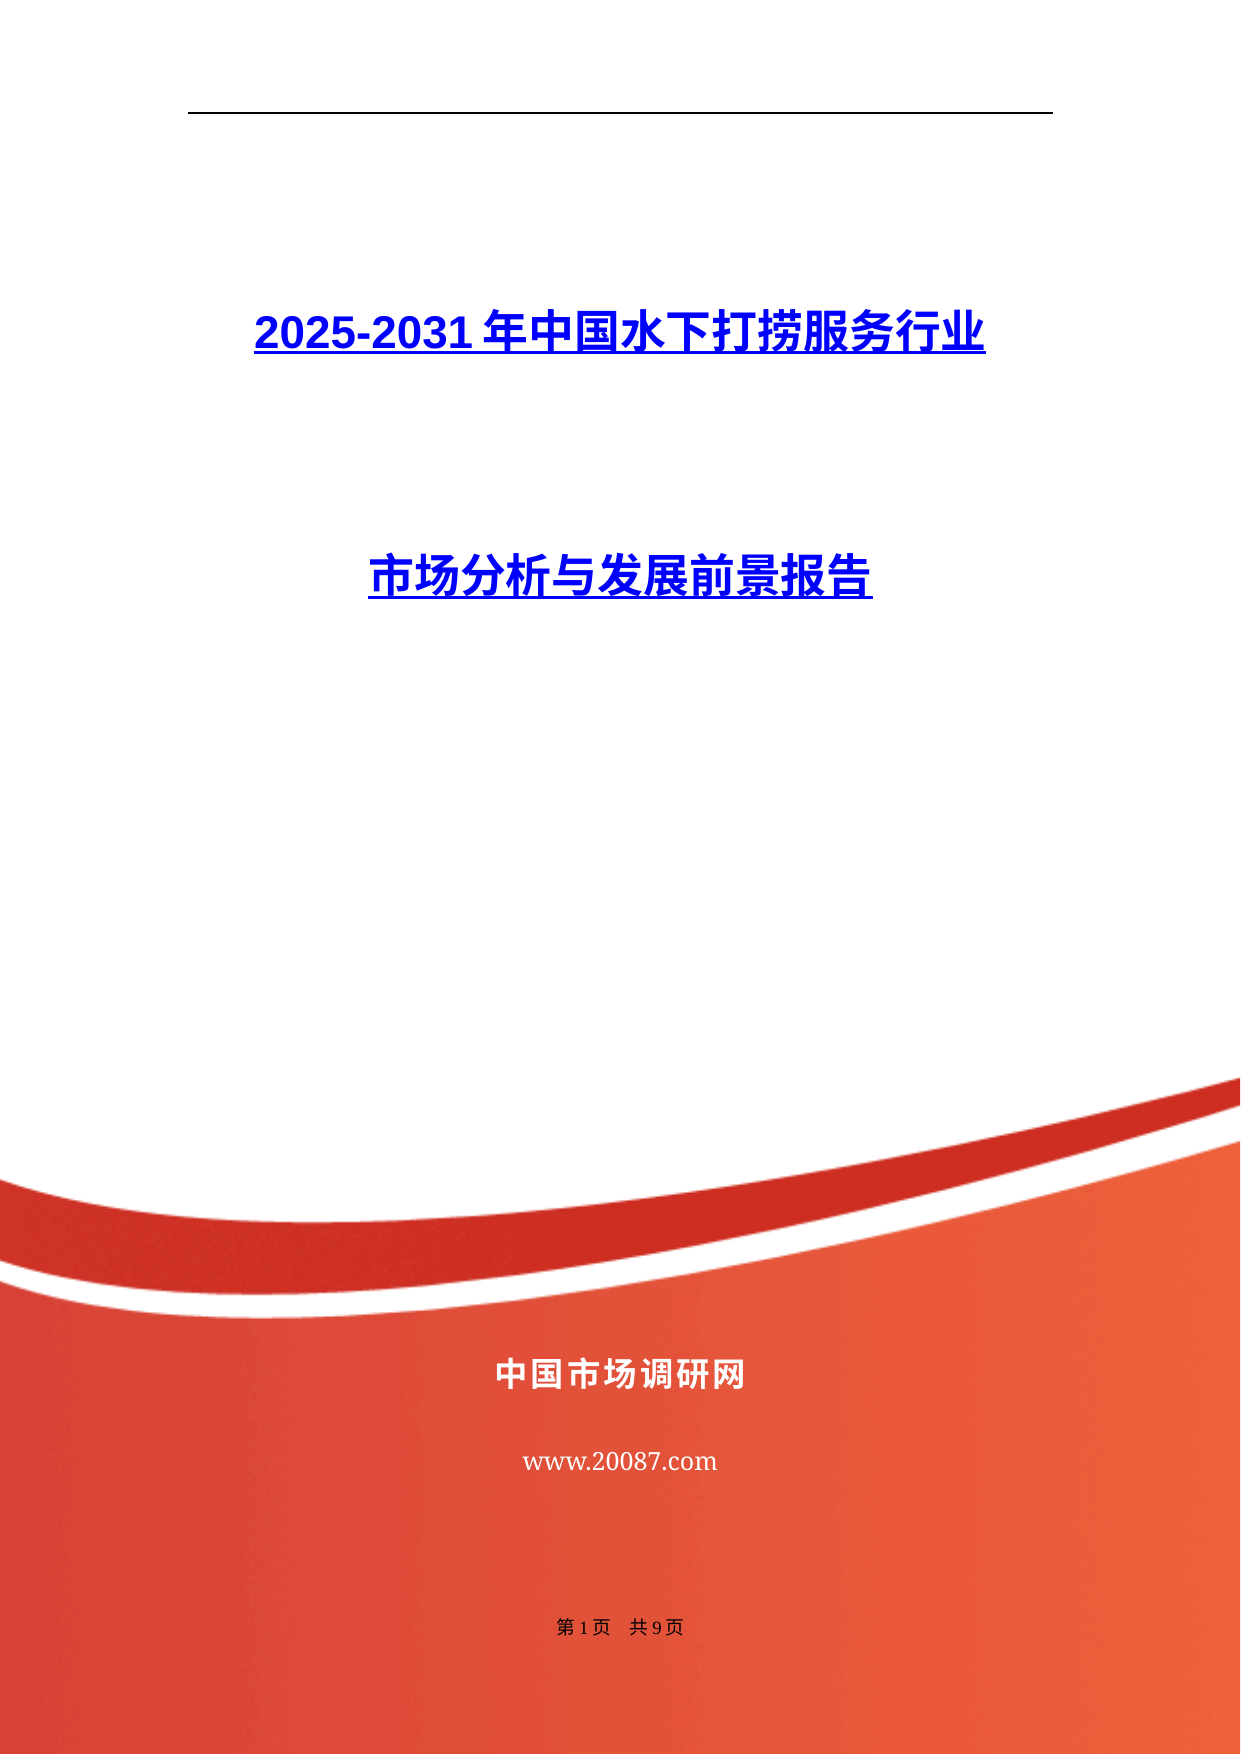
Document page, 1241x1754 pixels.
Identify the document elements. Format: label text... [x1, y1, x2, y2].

text www.20087.com [187, 1428, 1053, 1493]
table_header 2025-2031年中国水下打捞服务行业市场分析与发展前景报告 [188, 207, 1053, 773]
picture [0, 1006, 1241, 1754]
subtitle 中国市场调研网 [187, 1339, 1053, 1404]
